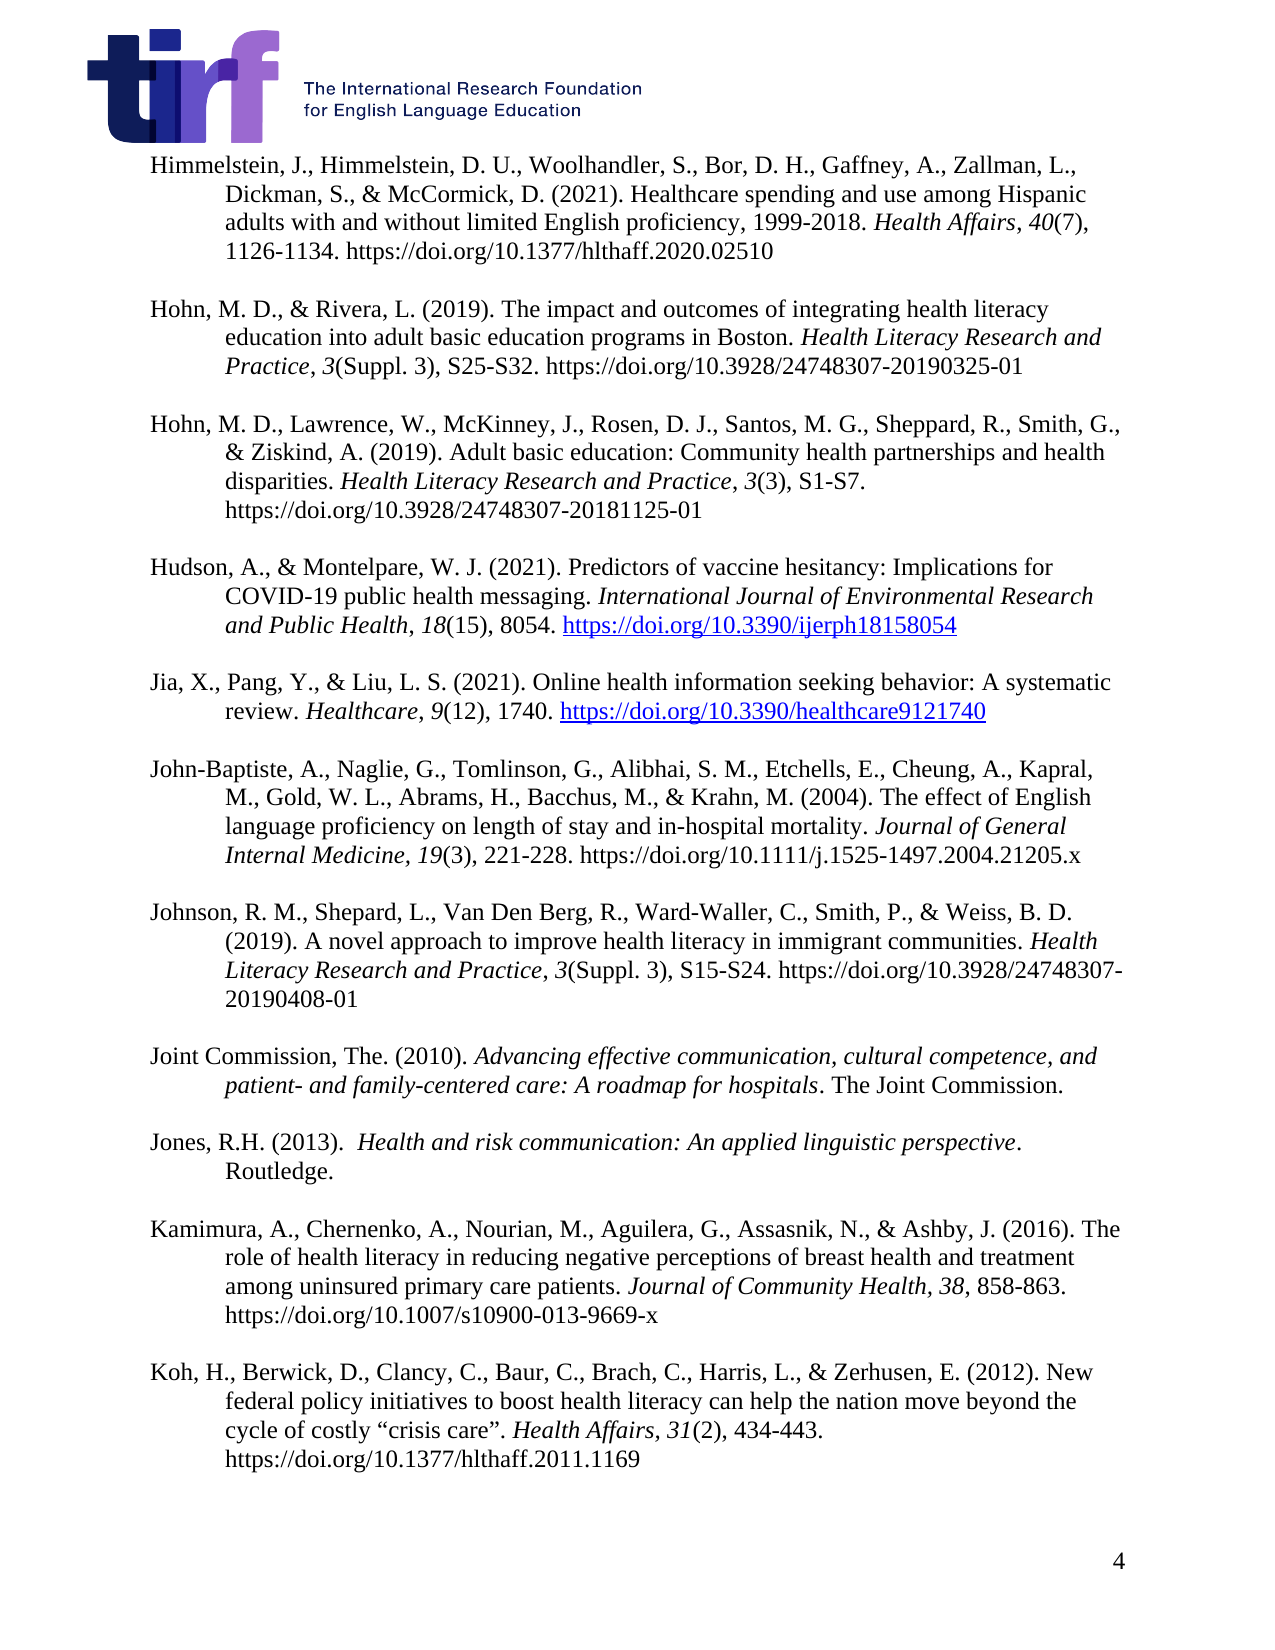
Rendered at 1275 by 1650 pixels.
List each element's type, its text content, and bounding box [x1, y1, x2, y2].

text Jia, X., Pang, Y., & Liu, L. S. (2021). Online health information seeking behavior: A systematic review. Healthcare, 9(12), 1740. https://doi.org/10.3390/healthcare9121740 [150, 667, 1125, 725]
text Johnson, R. M., Shepard, L., Van Den Berg, R., Ward-Waller, C., Smith, P., & Weiss, B. D. (2019). A novel approach to improve health literacy in immigrant communities. Health Literacy Research and Practice, 3(Suppl. 3), S15-S24. https://doi.org/10.3928/24748307-20190408-01 [150, 897, 1125, 1012]
text Himmelstein, J., Himmelstein, D. U., Woolhandler, S., Bor, D. H., Gaffney, A., Zallman, L., Dickman, S., & McCormick, D. (2021). Healthcare spending and use among Hispanic adults with and without limited English proficiency, 1999-2018. Health Affairs, 40(7), 1126-1134. https://doi.org/10.1377/hlthaff.2020.02510 [150, 150, 1125, 265]
text Kamimura, A., Chernenko, A., Nourian, M., Aguilera, G., Assasnik, N., & Ashby, J. (2016). The role of health literacy in reducing negative perceptions of breast health and treatment among uninsured primary care patients. Journal of Community Health, 38, 858-863. https://doi.org/10.1007/s10900-013-9669-x [150, 1214, 1125, 1329]
text John-Baptiste, A., Naglie, G., Tomlinson, G., Alibhai, S. M., Etchells, E., Cheung, A., Kapral, M., Gold, W. L., Abrams, H., Bacchus, M., & Krahn, M. (2004). The effect of English language proficiency on length of stay and in-hospital mortality. Journal of General Internal Medicine, 19(3), 221-228. https://doi.org/10.1111/j.1525-1497.2004.21205.x [150, 754, 1125, 869]
picture [87, 29, 648, 143]
text Jones, R.H. (2013). Health and risk communication: An applied linguistic perspective. Routledge. [150, 1127, 1125, 1185]
text Joint Commission, The. (2010). Advancing effective communication, cultural competence, and patient- and family-centered care: A roadmap for hospitals. The Joint Commission. [150, 1041, 1125, 1099]
text Koh, H., Berwick, D., Clancy, C., Baur, C., Brach, C., Harris, L., & Zerhusen, E. (2012). New federal policy initiatives to boost health literacy can help the nation move beyond the cycle of costly “crisis care”. Health Affairs, 31(2), 434-443. https://doi.org/10.1377/hlthaff.2011.1169 [150, 1357, 1125, 1472]
text Hohn, M. D., & Rivera, L. (2019). The impact and outcomes of integrating health literacy education into adult basic education programs in Boston. Health Literacy Research and Practice, 3(Suppl. 3), S25-S32. https://doi.org/10.3928/24748307-20190325-01 [150, 294, 1125, 380]
text Hudson, A., & Montelpare, W. J. (2021). Predictors of vaccine hesitancy: Implications for COVID-19 public health messaging. International Journal of Environmental Research and Public Health, 18(15), 8054. https://doi.org/10.3390/ijerph18158054 [150, 552, 1125, 639]
text Hohn, M. D., Lawrence, W., McKinney, J., Rosen, D. J., Santos, M. G., Sheppard, R., Smith, G., & Ziskind, A. (2019). Adult basic education: Community health partnerships and health disparities. Health Literacy Research and Practice, 3(3), S1-S7. https://doi.org/10.3928/24748307-20181125-01 [150, 409, 1125, 524]
